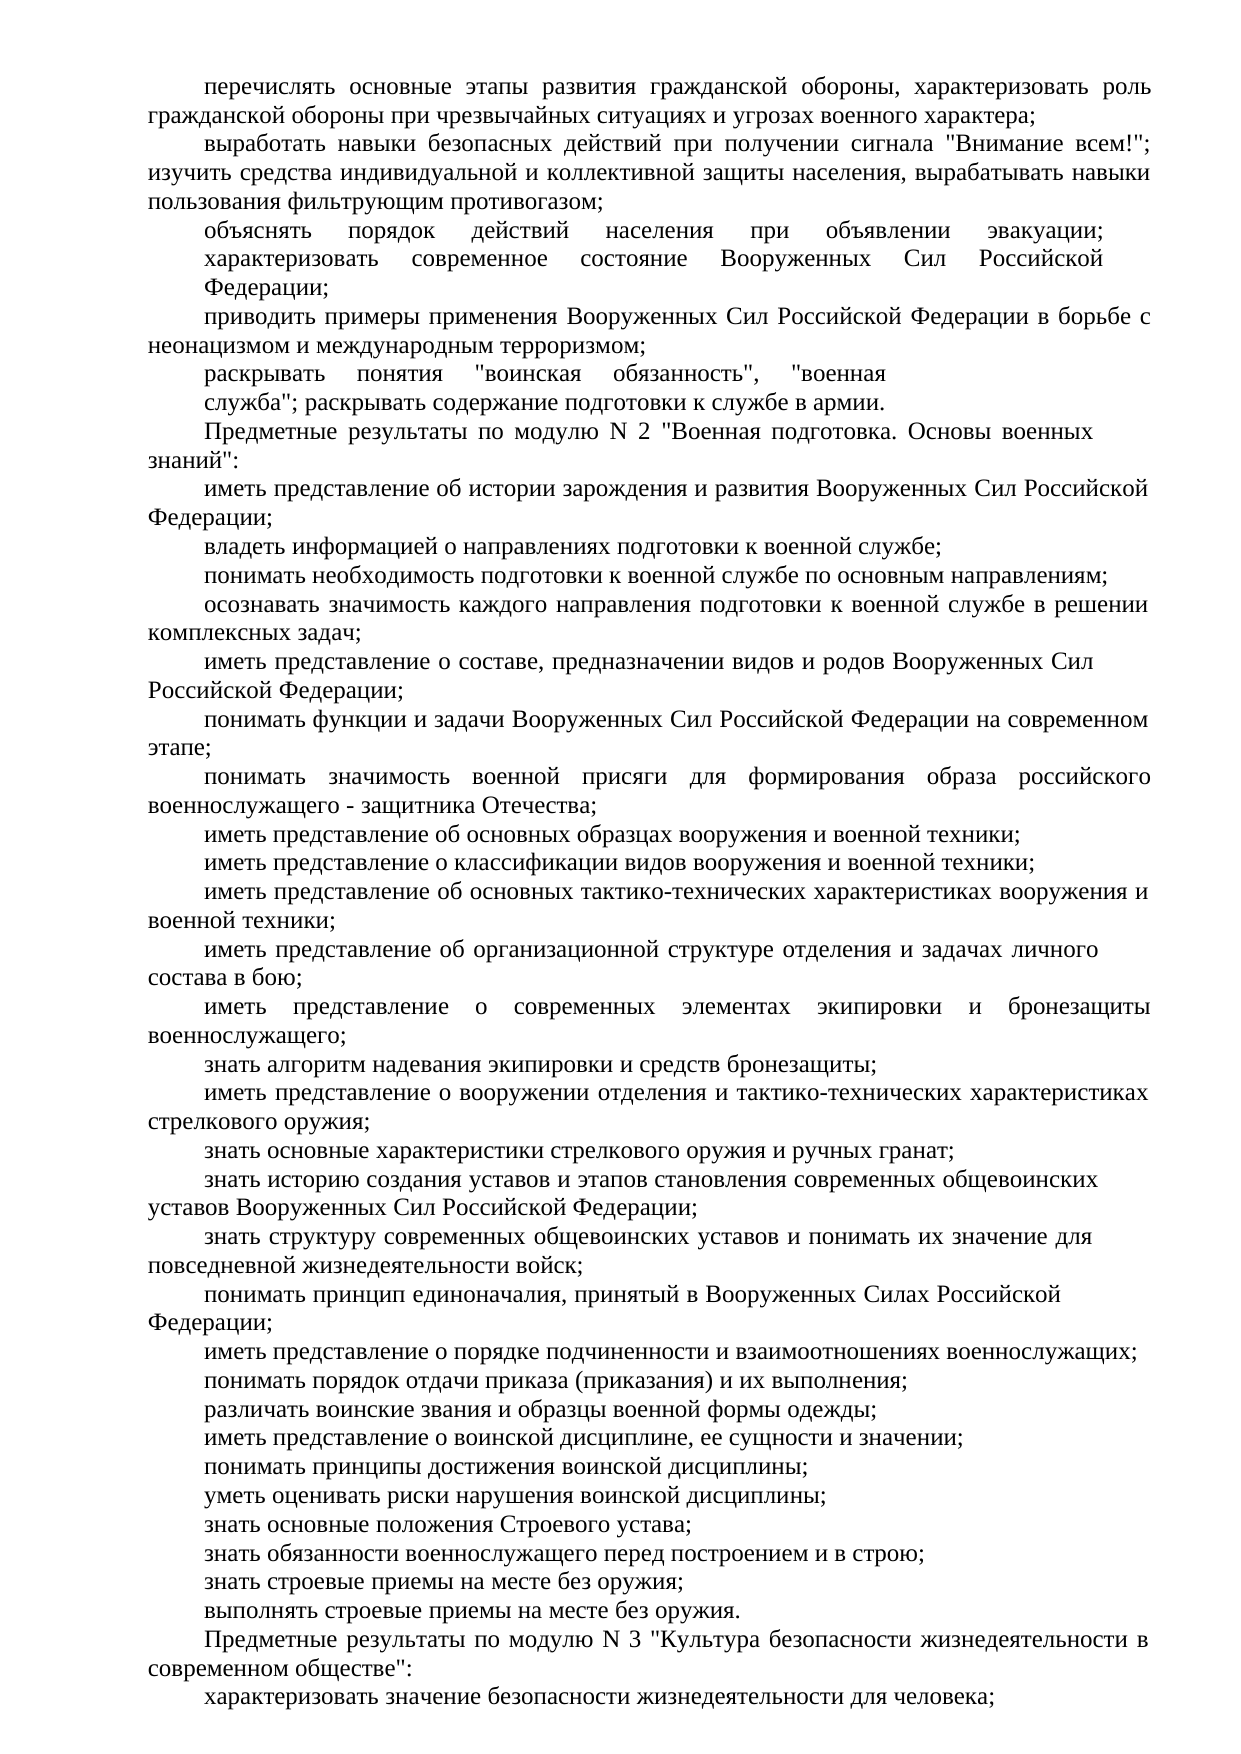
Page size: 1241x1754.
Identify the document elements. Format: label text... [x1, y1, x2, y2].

text Предметные результаты по модулю N 3 "Культура безопасности жизнедеятельности в современном обществе": [148, 1624, 1194, 1681]
text комплексных задач; [148, 617, 1194, 646]
text владеть информацией о направлениях подготовки к военной службе; [204, 531, 1194, 560]
text иметь представление о порядке подчиненности и взаимоотношениях военнослужащих; понимать порядок отдачи приказа (приказания) и их выполнения; [204, 1336, 1139, 1394]
text понимать функции и задачи Вооруженных Сил Российской Федерации на современном этапе; [148, 704, 1194, 761]
text понимать значимость военной присяги для формирования образа российского военнослужащего - защитника Отечества; [148, 761, 1151, 819]
text иметь представление об организационной структуре отделения и задачах личного состава в бою; [148, 934, 1152, 991]
text перечислять основные этапы развития гражданской обороны, характеризовать роль гражданской обороны при чрезвычайных ситуациях и угрозах военного характера; [148, 71, 1151, 128]
text знать структуру современных общевоинских уставов и понимать их значение для повседневной жизнедеятельности войск; [148, 1221, 1194, 1279]
text уметь оценивать риски нарушения воинской дисциплины; знать основные положения Строевого устава; [204, 1480, 829, 1538]
text иметь представление об основных образцах вооружения и военной техники; иметь представление о классификации видов вооружения и военной техники; [204, 819, 1044, 876]
text различать воинские звания и образцы военной формы одежды; [204, 1394, 1194, 1422]
text знать алгоритм надевания экипировки и средств бронезащиты; [204, 1049, 1194, 1077]
text иметь представление о воинской дисциплине, ее сущности и значении; понимать принципы достижения воинской дисциплины; [204, 1422, 966, 1480]
text иметь представление об основных тактико-технических характеристиках вооружения и военной техники; [148, 876, 1194, 934]
text иметь представление об истории зарождения и развития Вооруженных Сил Российской Федерации; [148, 473, 1194, 531]
text иметь представление о современных элементах экипировки и бронезащиты военнослужащего; [148, 991, 1152, 1049]
text выполнять строевые приемы на месте без оружия. [204, 1595, 1194, 1624]
text Предметные результаты по модулю N 2 "Военная подготовка. Основы военных знаний": [148, 416, 1152, 473]
text иметь представление о вооружении отделения и тактико-технических характеристиках стрелкового оружия; [148, 1077, 1194, 1135]
text раскрывать понятия "воинская обязанность", "военная служба"; раскрывать содержание подготовки к службе в армии. [204, 358, 886, 416]
text понимать необходимость подготовки к военной службе по основным направлениям; осознавать значимость каждого направления подготовки к военной службе в решении [204, 560, 1194, 617]
text характеризовать значение безопасности жизнедеятельности для человека; [204, 1681, 1194, 1710]
text понимать принцип единоначалия, принятый в Вооруженных Силах Российской Федерации; [148, 1279, 1152, 1336]
text иметь представление о составе, предназначении видов и родов Вооруженных Сил Российской Федерации; [148, 646, 1194, 704]
text выработать навыки безопасных действий при получении сигнала "Внимание всем!"; изучить средства индивидуальной и коллективной защиты населения, вырабатывать навыки пользования фильтрующим противогазом; [148, 128, 1151, 215]
text знать основные характеристики стрелкового оружия и ручных гранат; [204, 1135, 1194, 1164]
text приводить примеры применения Вооруженных Сил Российской Федерации в борьбе с неонацизмом и международным терроризмом; [148, 301, 1151, 358]
text знать обязанности военнослужащего перед построением и в строю; знать строевые приемы на месте без оружия; [204, 1538, 927, 1595]
text объяснять порядок действий населения при объявлении эвакуации; характеризовать современное состояние Вооруженных Сил Российской Федерации; [204, 215, 1103, 301]
text знать историю создания уставов и этапов становления современных общевоинских уставов Вооруженных Сил Российской Федерации; [148, 1164, 1152, 1221]
